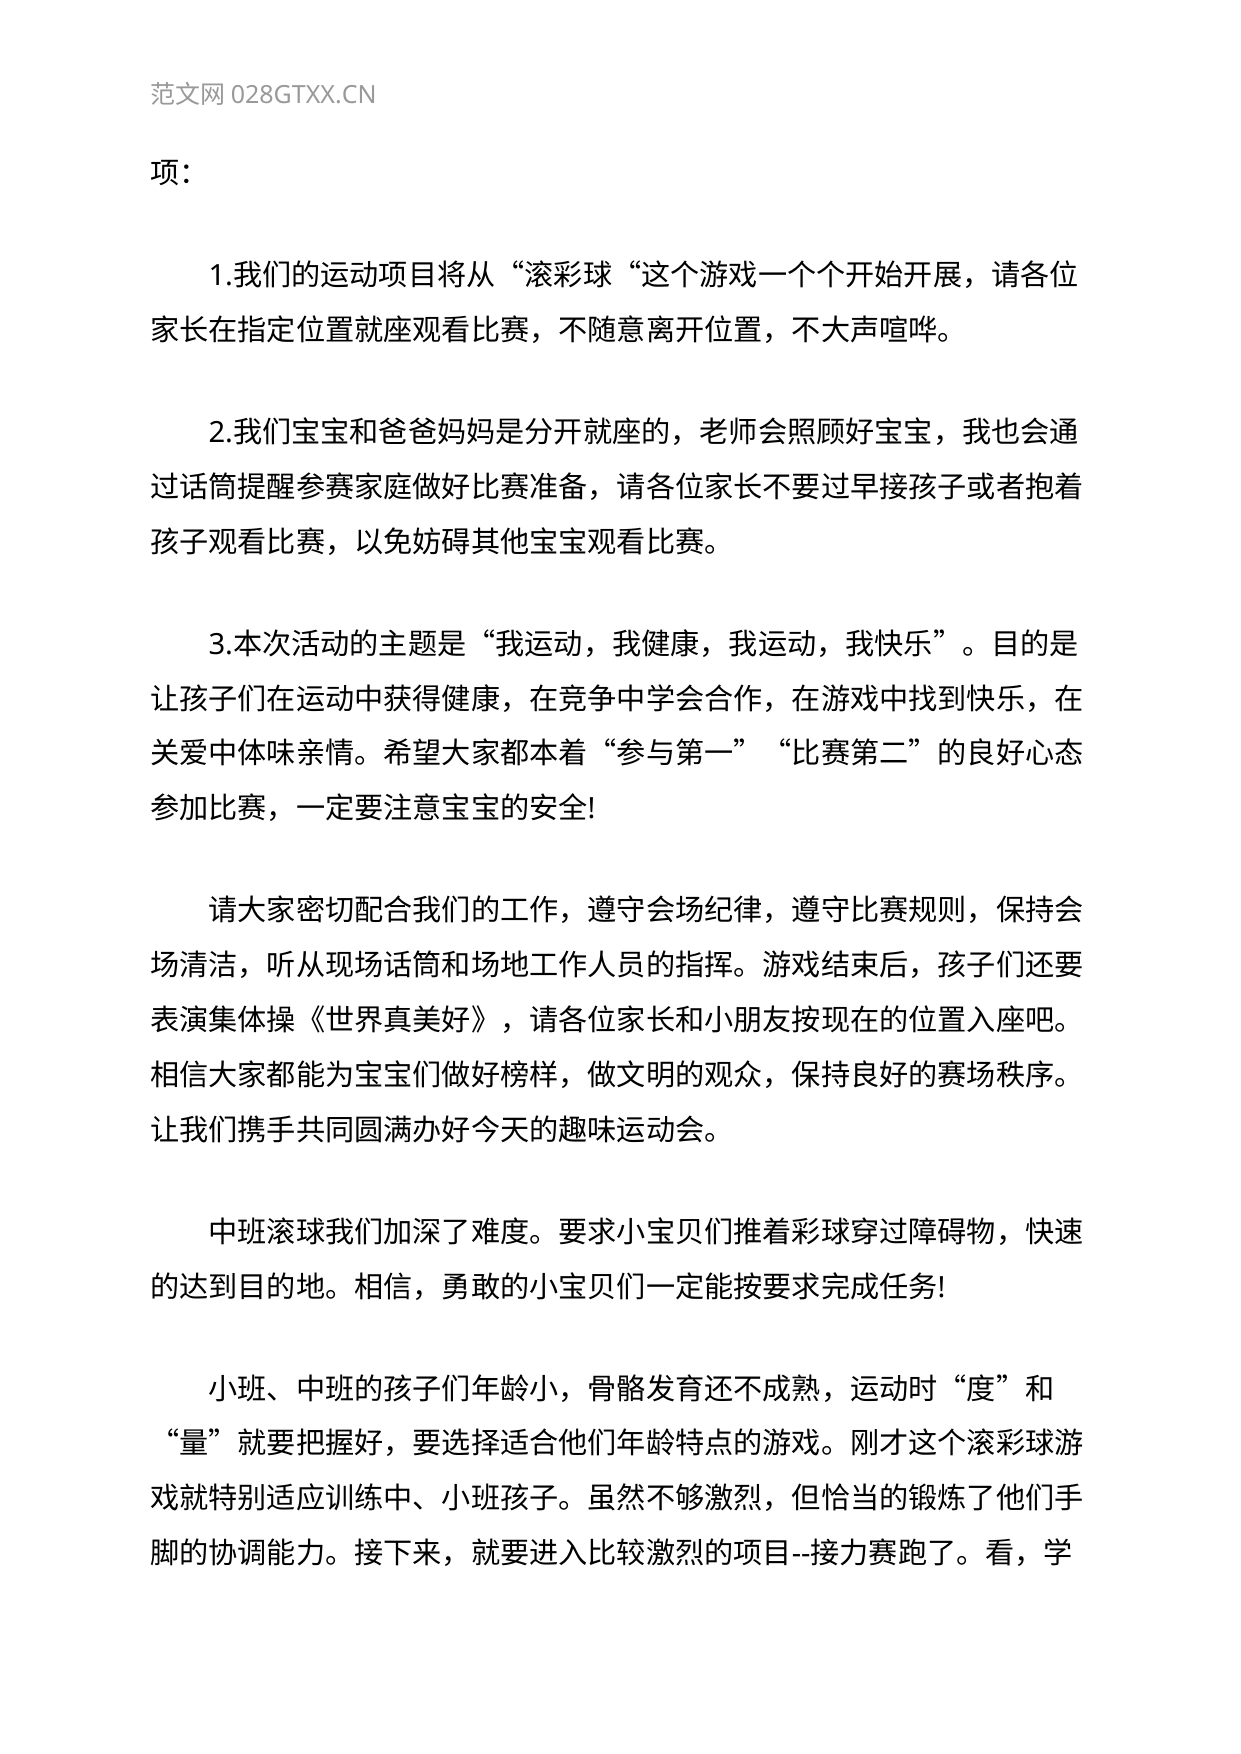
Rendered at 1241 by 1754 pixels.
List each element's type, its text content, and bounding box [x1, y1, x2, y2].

text 3.本次活动的主题是“我运动，我健康，我运动，我快乐”。目的是让孩子们在运动中获得健康，在竞争中学会合作，在游戏中找到快乐，在关爱中体味亲情。希望大家都本着“参与第一”“比赛第二”的良好心态参加比赛，一定要注意宝宝的安全! [150, 620, 1090, 827]
text 1.我们的运动项目将从“滚彩球“这个游戏一个个开始开展，请各位家长在指定位置就座观看比赛，不随意离开位置，不大声喧哗。 [150, 252, 1090, 349]
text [150, 150, 1090, 192]
text 2.我们宝宝和爸爸妈妈是分开就座的，老师会照顾好宝宝，我也会通过话筒提醒参赛家庭做好比赛准备，请各位家长不要过早接孩子或者抱着孩子观看比赛，以免妨碍其他宝宝观看比赛。 [150, 408, 1090, 561]
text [150, 1365, 1090, 1572]
text 中班滚球我们加深了难度。要求小宝贝们推着彩球穿过障碍物，快速的达到目的地。相信，勇敢的小宝贝们一定能按要求完成任务! [150, 1208, 1090, 1306]
text 请大家密切配合我们的工作，遵守会场纪律，遵守比赛规则，保持会场清洁，听从现场话筒和场地工作人员的指挥。游戏结束后，孩子们还要表演集体操《世界真美好》，请各位家长和小朋友按现在的位置入座吧。相信大家都能为宝宝们做好榜样，做文明的观众，保持良好的赛场秩序。让我们携手共同圆满办好今天的趣味运动会。 [150, 887, 1090, 1149]
